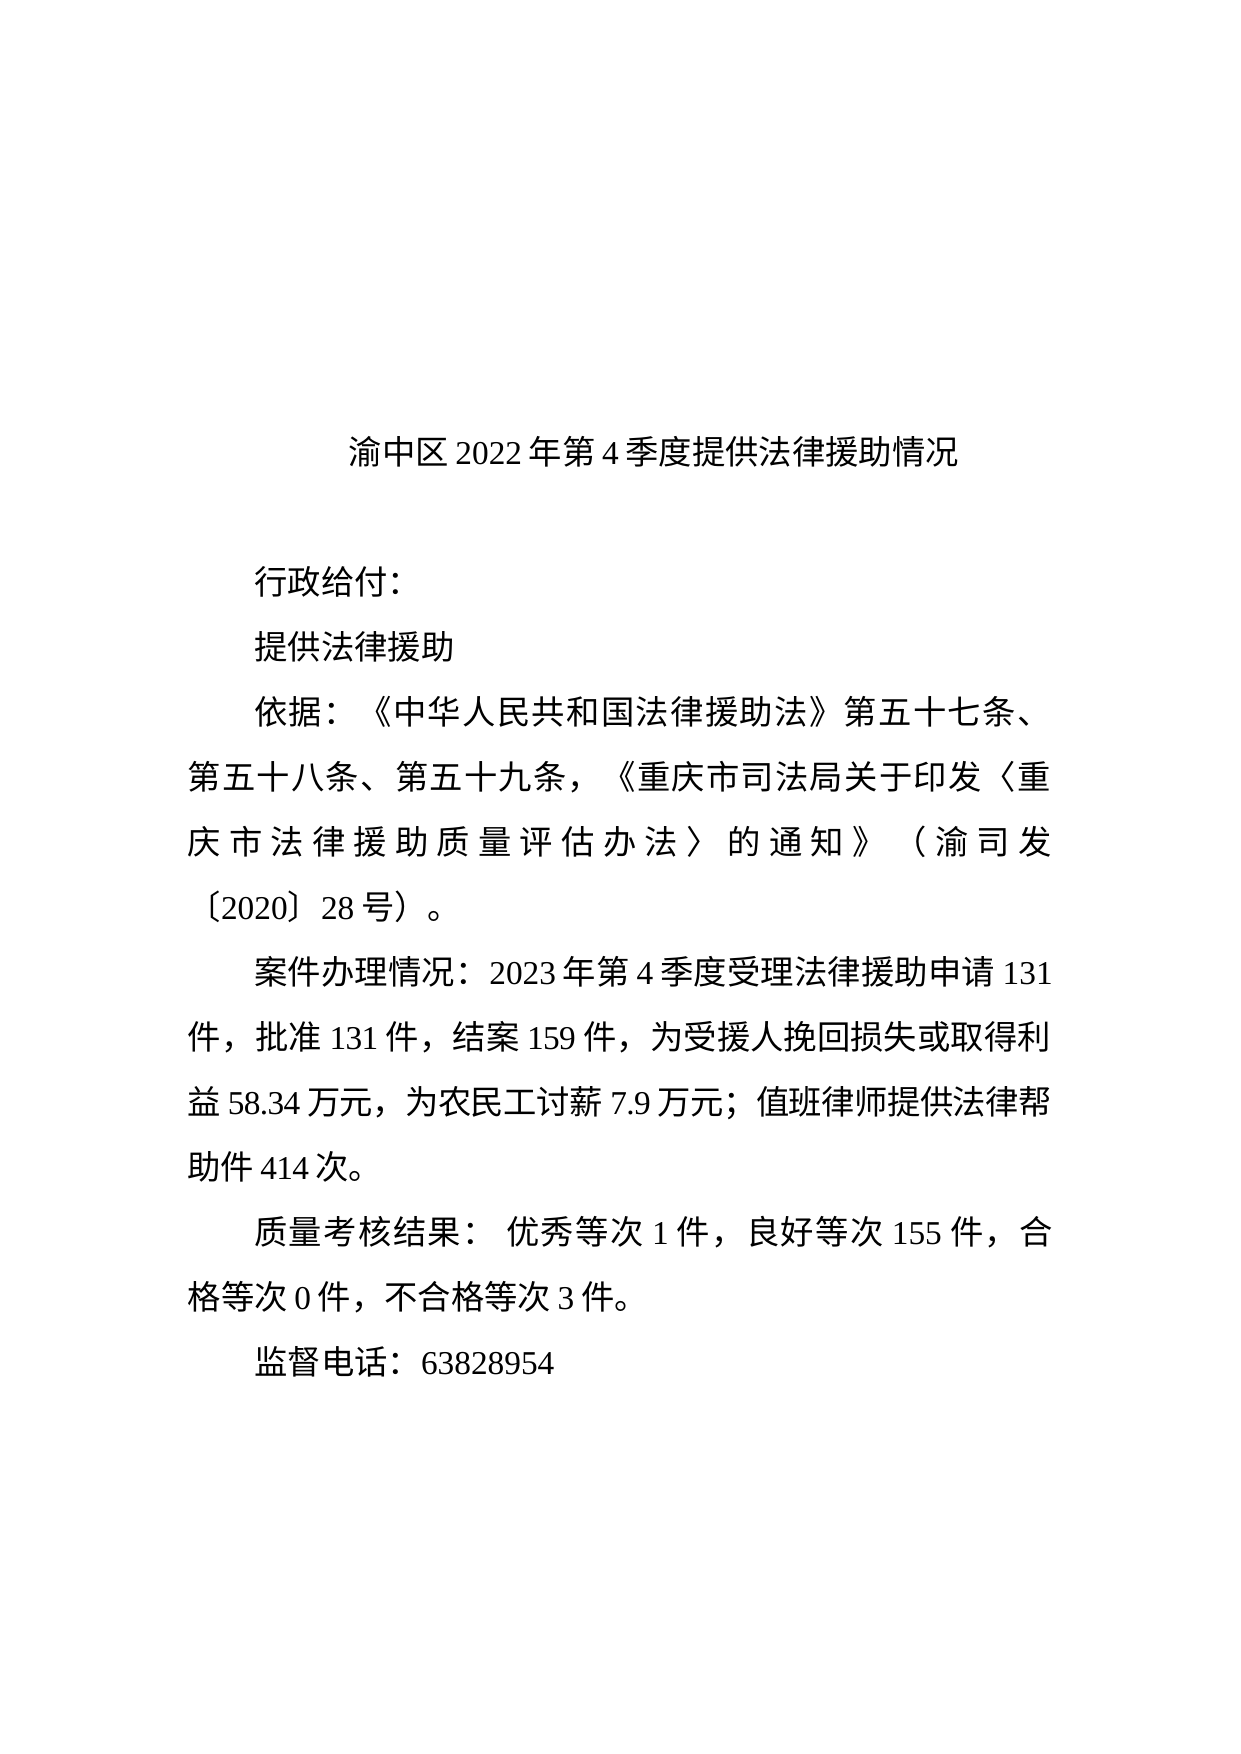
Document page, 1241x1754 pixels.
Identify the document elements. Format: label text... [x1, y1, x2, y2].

text 质量考核结果： 优秀等次1件，良好等次155件，合格等次0件，不合格等次3件。 [187, 1198, 1053, 1328]
text 渝中区2022年第4季度提供法律援助情况 [187, 418, 1053, 483]
text 依据：《中华人民共和国法律援助法》第五十七条、第五十八条、第五十九条，《重庆市司法局关于印发〈重庆市法律援助质量评估办法〉的通知》（渝司发〔2020〕28号）。 [187, 678, 1053, 938]
text 监督电话：63828954 [187, 1328, 1053, 1393]
text 提供法律援助 [187, 613, 1053, 678]
text 行政给付： [187, 548, 1053, 613]
text 案件办理情况：2023年第4季度受理法律援助申请131 件，批准131件，结案159件，为受援人挽回损失或取得利益58.34万元，为农民工讨薪7.9万元；值班律师提供法律帮助件414次。 [187, 938, 1053, 1198]
